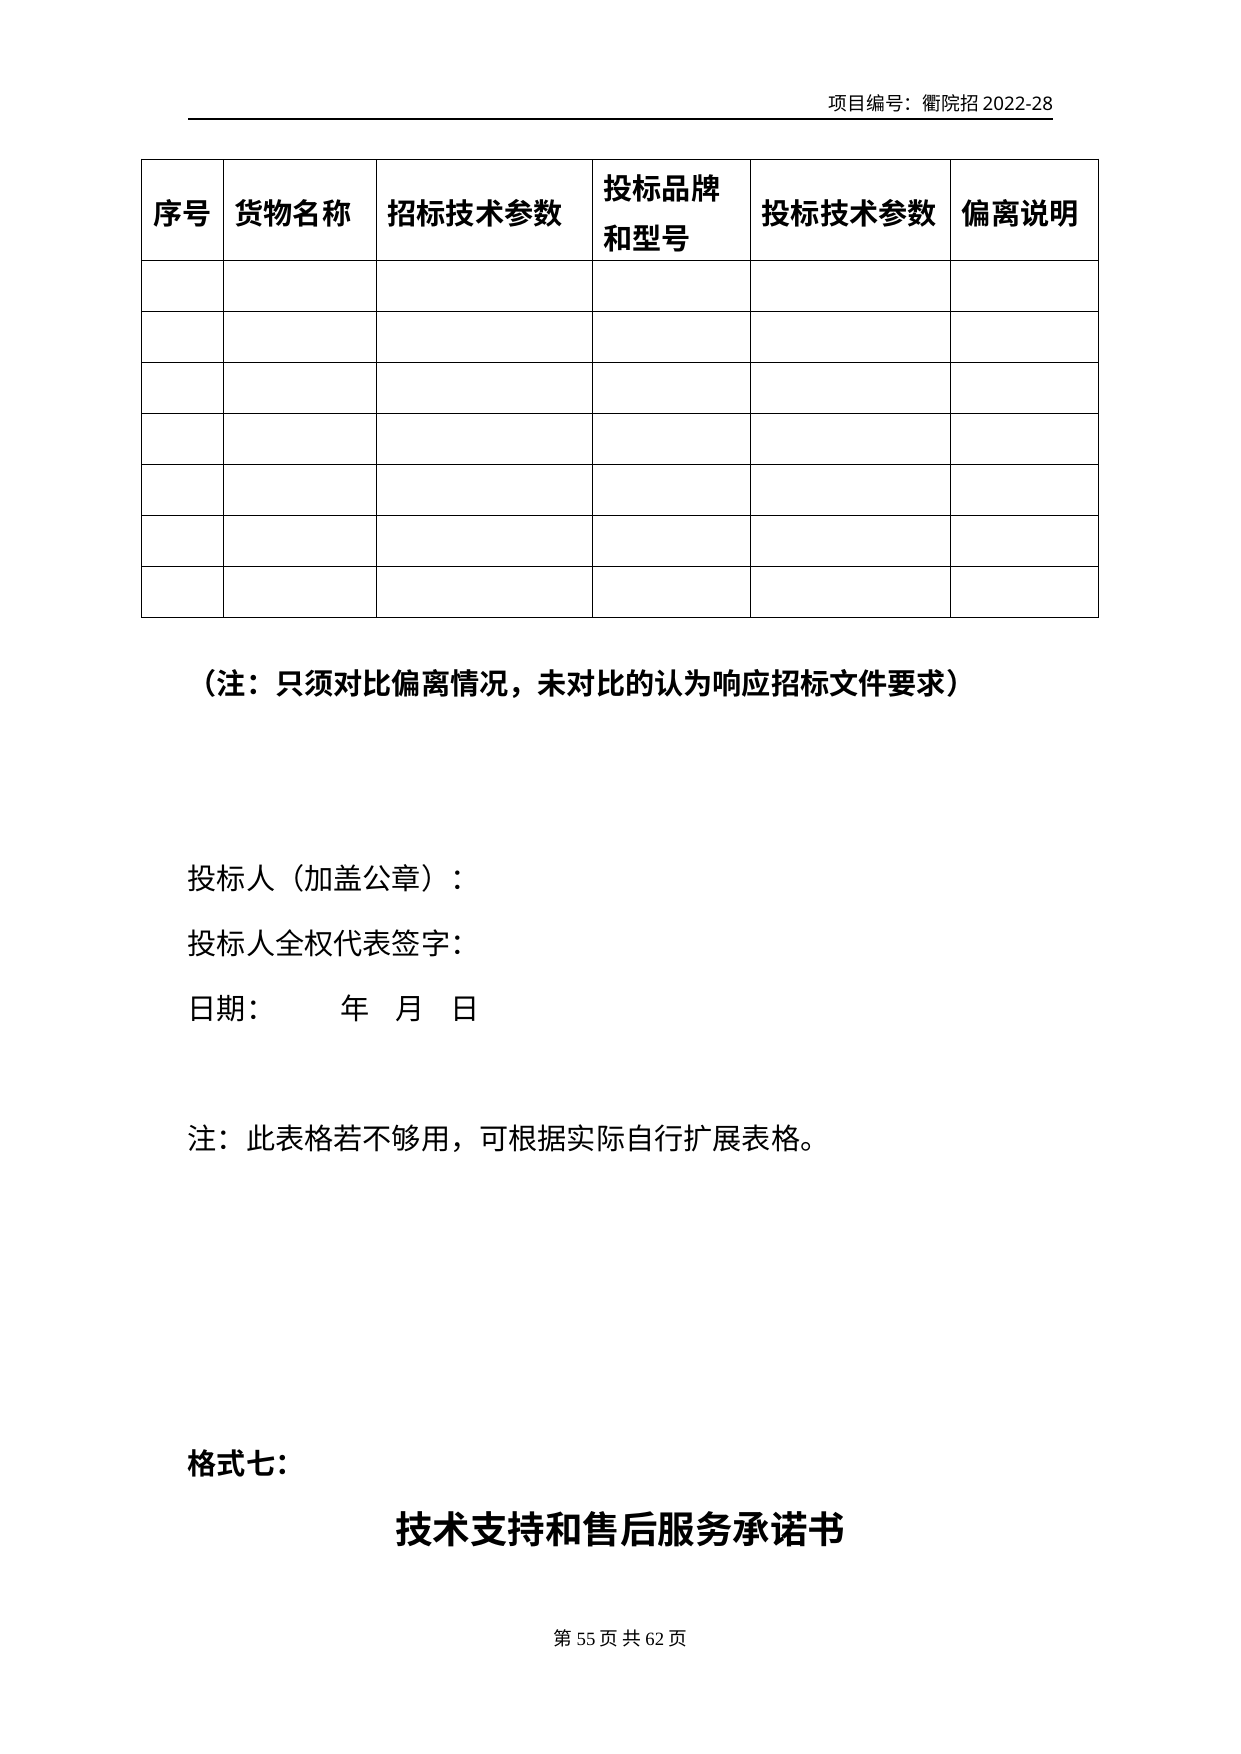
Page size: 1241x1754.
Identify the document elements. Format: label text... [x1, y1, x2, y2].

table_cell [142, 465, 223, 515]
table_cell [377, 261, 592, 311]
table_cell [377, 414, 592, 464]
table_cell [593, 414, 750, 464]
text 日期： 年 月 日 [187, 974, 1053, 1039]
table_cell [951, 414, 1098, 464]
table_header 偏离说明 [951, 160, 1098, 259]
table_cell [593, 516, 750, 566]
table_cell [142, 261, 223, 311]
table_cell [593, 465, 750, 515]
table_cell [593, 312, 750, 362]
table_cell [593, 363, 750, 413]
text 技术支持和售后服务承诺书 [187, 1494, 1053, 1559]
table_cell [951, 363, 1098, 413]
text 格式七： [187, 1429, 1053, 1494]
table_cell [951, 465, 1098, 515]
table_cell [593, 261, 750, 311]
table_cell [224, 516, 376, 566]
table_cell [377, 567, 592, 617]
table_header 投标技术参数 [751, 160, 950, 259]
table_cell [224, 312, 376, 362]
text 注：此表格若不够用，可根据实际自行扩展表格。 [187, 1104, 1053, 1169]
table_cell [377, 363, 592, 413]
table_cell [142, 414, 223, 464]
table_cell [751, 261, 950, 311]
table_header 货物名称 [224, 160, 376, 259]
table_cell [751, 567, 950, 617]
table_cell [951, 312, 1098, 362]
table_cell [224, 465, 376, 515]
table_cell [751, 465, 950, 515]
table_cell [142, 363, 223, 413]
table_header 投标品牌 和型号 [593, 160, 750, 259]
table_cell [224, 363, 376, 413]
table_cell [593, 567, 750, 617]
table_cell [224, 414, 376, 464]
text （注：只须对比偏离情况，未对比的认为响应招标文件要求） [187, 618, 1053, 714]
table_cell [224, 567, 376, 617]
table_header 招标技术参数 [377, 160, 592, 259]
table_cell [751, 414, 950, 464]
table_cell [951, 567, 1098, 617]
table_cell [377, 465, 592, 515]
table_cell [951, 261, 1098, 311]
table_cell [142, 516, 223, 566]
text 投标人全权代表签字： [187, 909, 1053, 974]
table_cell [951, 516, 1098, 566]
table_header 序号 [142, 160, 223, 259]
table_cell [377, 516, 592, 566]
table_cell [751, 312, 950, 362]
text 投标人（加盖公章）： [187, 844, 1053, 909]
table_cell [142, 312, 223, 362]
table_cell [224, 261, 376, 311]
table_cell [751, 363, 950, 413]
table_cell [142, 567, 223, 617]
table_cell [377, 312, 592, 362]
table_cell [751, 516, 950, 566]
